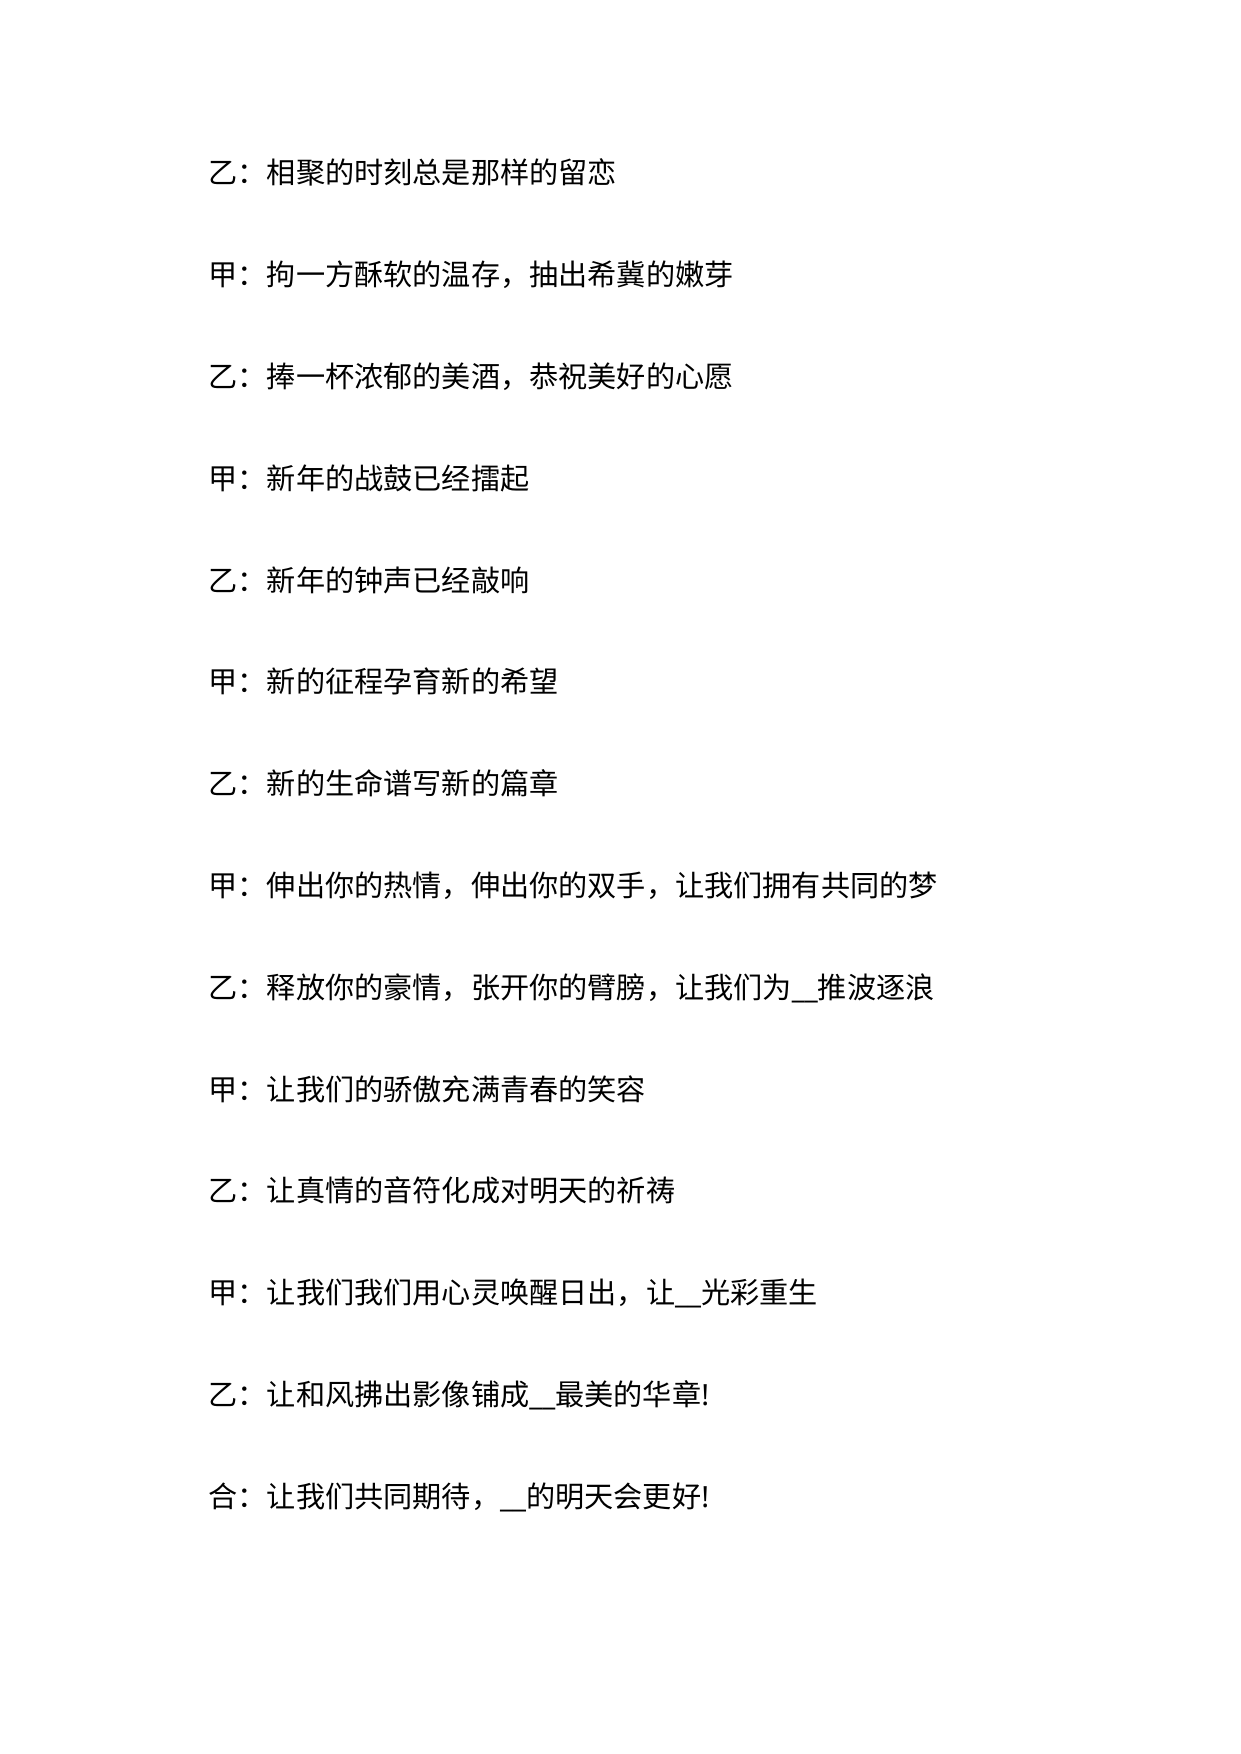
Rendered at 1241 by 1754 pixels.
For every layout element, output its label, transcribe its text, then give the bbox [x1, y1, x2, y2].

text 乙：捧一杯浓郁的美酒，恭祝美好的心愿 [150, 353, 1090, 396]
text 甲：拘一方酥软的温存，抽出希冀的嫩芽 [150, 252, 1090, 294]
text 合：让我们共同期待，__的明天会更好! [150, 1474, 1090, 1516]
text 甲：新的征程孕育新的希望 [150, 659, 1090, 701]
text 乙：让真情的音符化成对明天的祈祷 [150, 1168, 1090, 1210]
text 乙：新的生命谱写新的篇章 [150, 761, 1090, 803]
text 乙：相聚的时刻总是那样的留恋 [150, 150, 1090, 192]
text 甲：伸出你的热情，伸出你的双手，让我们拥有共同的梦 [150, 862, 1090, 905]
text 甲：让我们我们用心灵唤醒日出，让__光彩重生 [150, 1270, 1090, 1312]
text 乙：释放你的豪情，张开你的臂膀，让我们为__推波逐浪 [150, 964, 1090, 1007]
text 乙：让和风拂出影像铺成__最美的华章! [150, 1372, 1090, 1414]
text 甲：新年的战鼓已经擂起 [150, 455, 1090, 498]
text 甲：让我们的骄傲充满青春的笑容 [150, 1066, 1090, 1108]
text 乙：新年的钟声已经敲响 [150, 557, 1090, 599]
